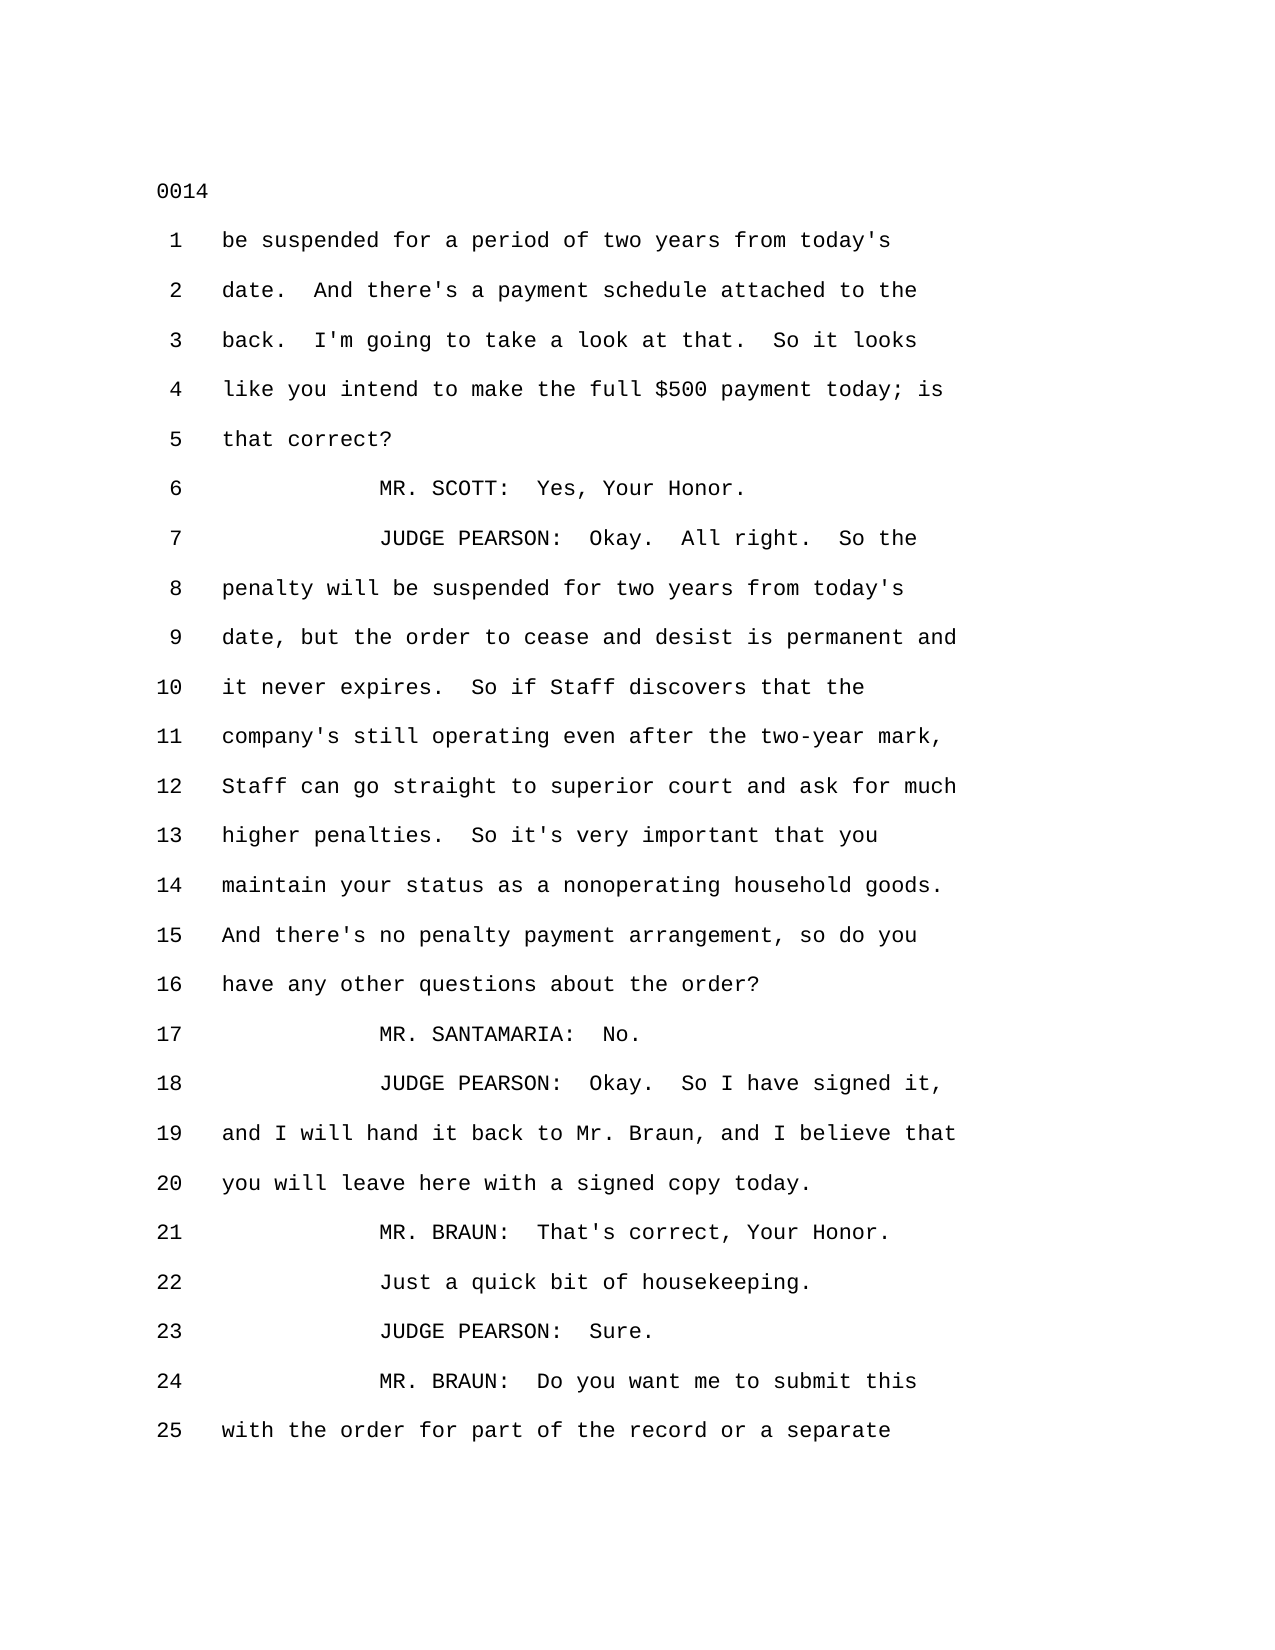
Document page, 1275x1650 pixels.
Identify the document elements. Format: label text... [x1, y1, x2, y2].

text 15 And there's no penalty payment arrangement, so do you [156, 924, 1119, 948]
text 17 MR. SANTAMARIA: No. [156, 1023, 1119, 1048]
text 8 penalty will be suspended for two years from today's [156, 577, 1119, 601]
text 13 higher penalties. So it's very important that you [156, 824, 1119, 849]
text 12 Staff can go straight to superior court and ask for much [156, 775, 1119, 800]
text 2 date. And there's a payment schedule attached to the [156, 279, 1119, 304]
text 24 MR. BRAUN: Do you want me to submit this [156, 1370, 1119, 1395]
text 14 maintain your status as a nonoperating household goods. [156, 874, 1119, 899]
text 9 date, but the order to cease and desist is permanent and [156, 626, 1119, 651]
text 10 it never expires. So if Staff discovers that the [156, 676, 1119, 701]
text 4 like you intend to make the full $500 payment today; is [156, 378, 1119, 403]
text 25 with the order for part of the record or a separate [156, 1419, 1119, 1444]
text 1 be suspended for a period of two years from today's [156, 229, 1119, 254]
text 22 Just a quick bit of housekeeping. [156, 1271, 1119, 1296]
text 3 back. I'm going to take a look at that. So it looks [156, 329, 1119, 353]
text 18 JUDGE PEARSON: Okay. So I have signed it, [156, 1072, 1119, 1097]
text 16 have any other questions about the order? [156, 973, 1119, 998]
text 11 company's still operating even after the two-year mark, [156, 725, 1119, 750]
text 23 JUDGE PEARSON: Sure. [156, 1320, 1119, 1345]
text 6 MR. SCOTT: Yes, Your Honor. [156, 477, 1119, 502]
text 0014 [156, 180, 1119, 205]
text 19 and I will hand it back to Mr. Braun, and I believe that [156, 1122, 1119, 1147]
text 21 MR. BRAUN: That's correct, Your Honor. [156, 1221, 1119, 1246]
text 5 that correct? [156, 428, 1119, 453]
text 7 JUDGE PEARSON: Okay. All right. So the [156, 527, 1119, 552]
text 20 you will leave here with a signed copy today. [156, 1172, 1119, 1196]
